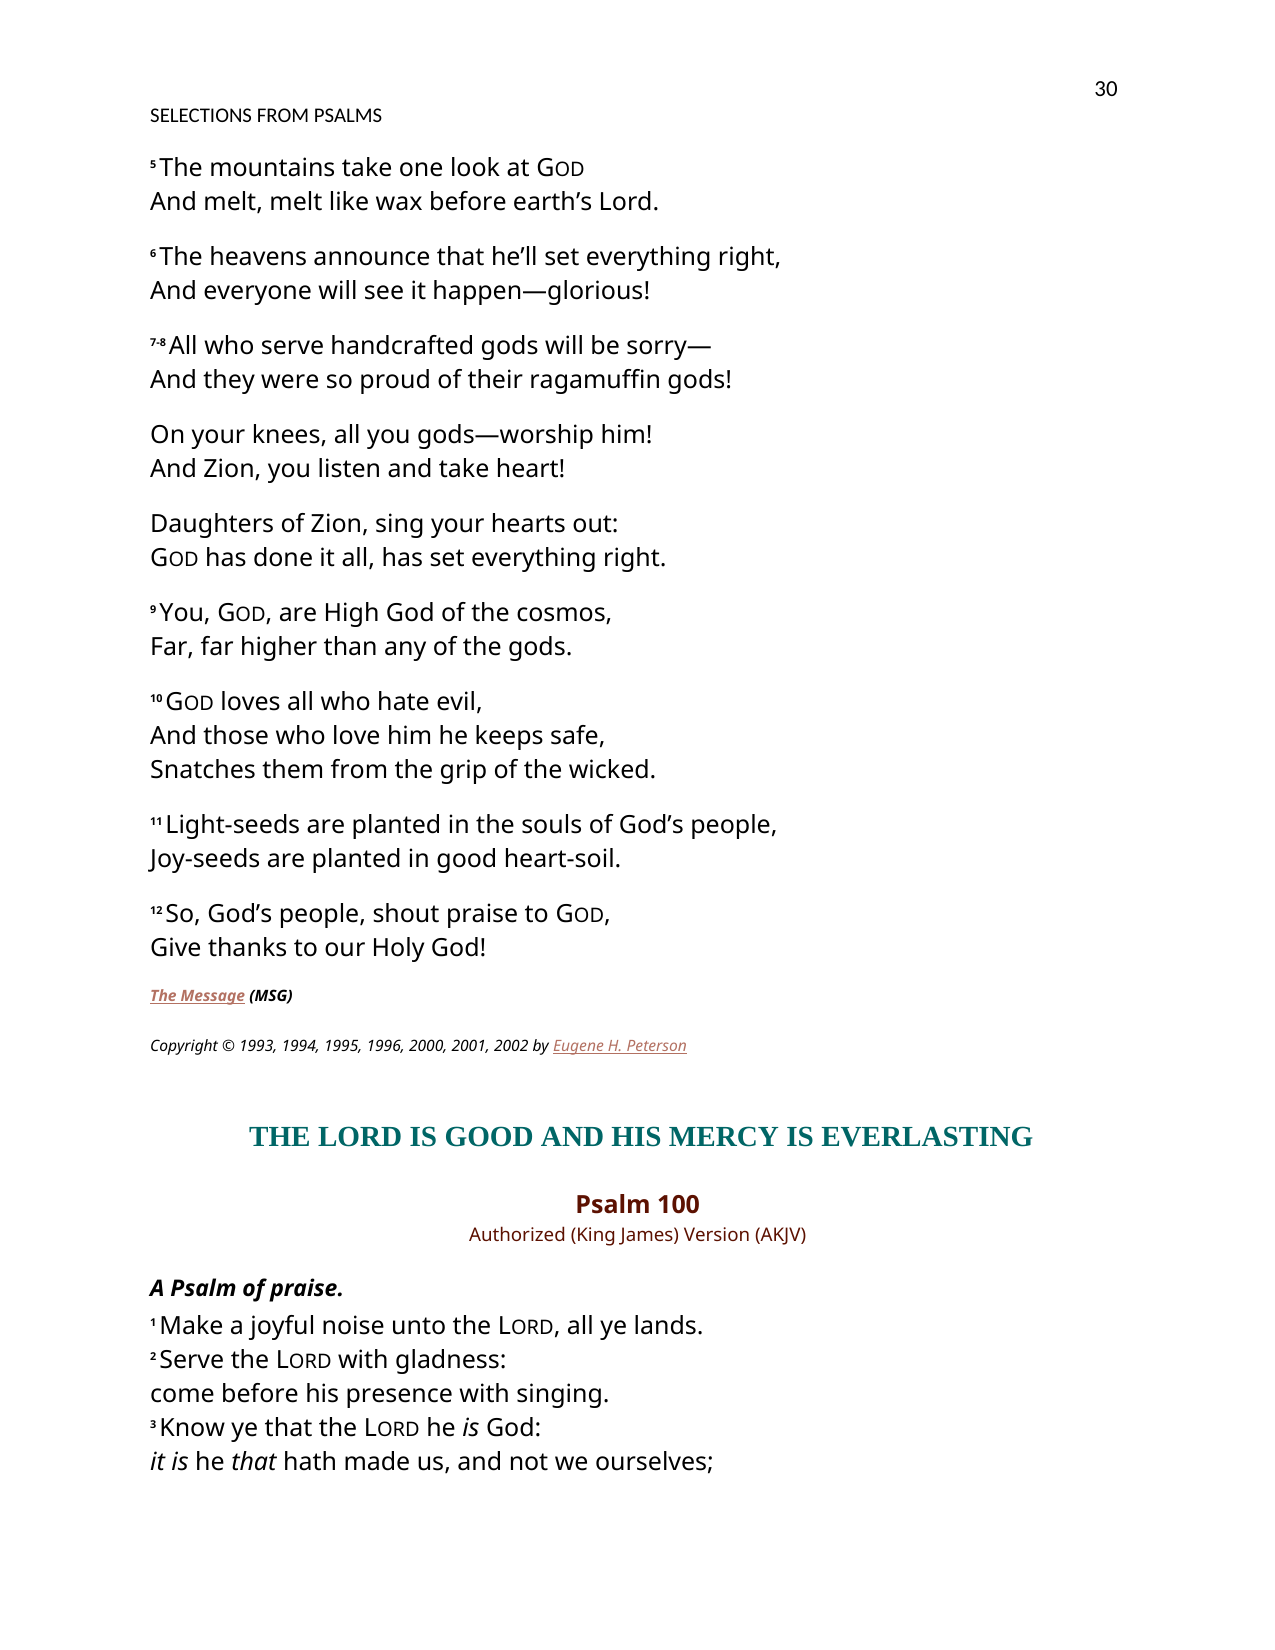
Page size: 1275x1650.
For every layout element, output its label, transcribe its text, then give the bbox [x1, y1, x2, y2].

text 10 God loves all who hate evil, And those who love him he keeps safe, Snatches them from the grip of the wicked. [150, 684, 1125, 786]
text Authorized (King James) Version (AKJV) [150, 1221, 1125, 1247]
text 12 So, God’s people, shout praise to God, Give thanks to our Holy God! [150, 896, 1125, 964]
text Daughters of Zion, sing your hearts out: God has done it all, has set everything right. [150, 506, 1125, 574]
text Copyright © 1993, 1994, 1995, 1996, 2000, 2001, 2002 by Eugene H. Peterson [150, 1035, 1125, 1056]
text 6 The heavens announce that he’ll set everything right, And everyone will see it happen—glorious! [150, 239, 1125, 307]
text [150, 1308, 1125, 1478]
text 5 The mountains take one look at God And melt, melt like wax before earth’s Lord. [150, 150, 1125, 218]
subtitle THE LORD IS GOOD AND HIS MERCY IS EVERLASTING [150, 1119, 1125, 1153]
subtitle Psalm 100 [150, 1187, 1125, 1221]
text 7-8 All who serve handcrafted gods will be sorry— And they were so proud of their ragamuffin gods! [150, 328, 1125, 396]
text The Message (MSG) [150, 985, 1125, 1006]
text On your knees, all you gods—worship him! And Zion, you listen and take heart! [150, 417, 1125, 485]
text 11 Light-seeds are planted in the souls of God’s people, Joy-seeds are planted in good heart-soil. [150, 807, 1125, 875]
text 9 You, God, are High God of the cosmos, Far, far higher than any of the gods. [150, 595, 1125, 663]
subtitle A Psalm of praise. [150, 1272, 1125, 1303]
